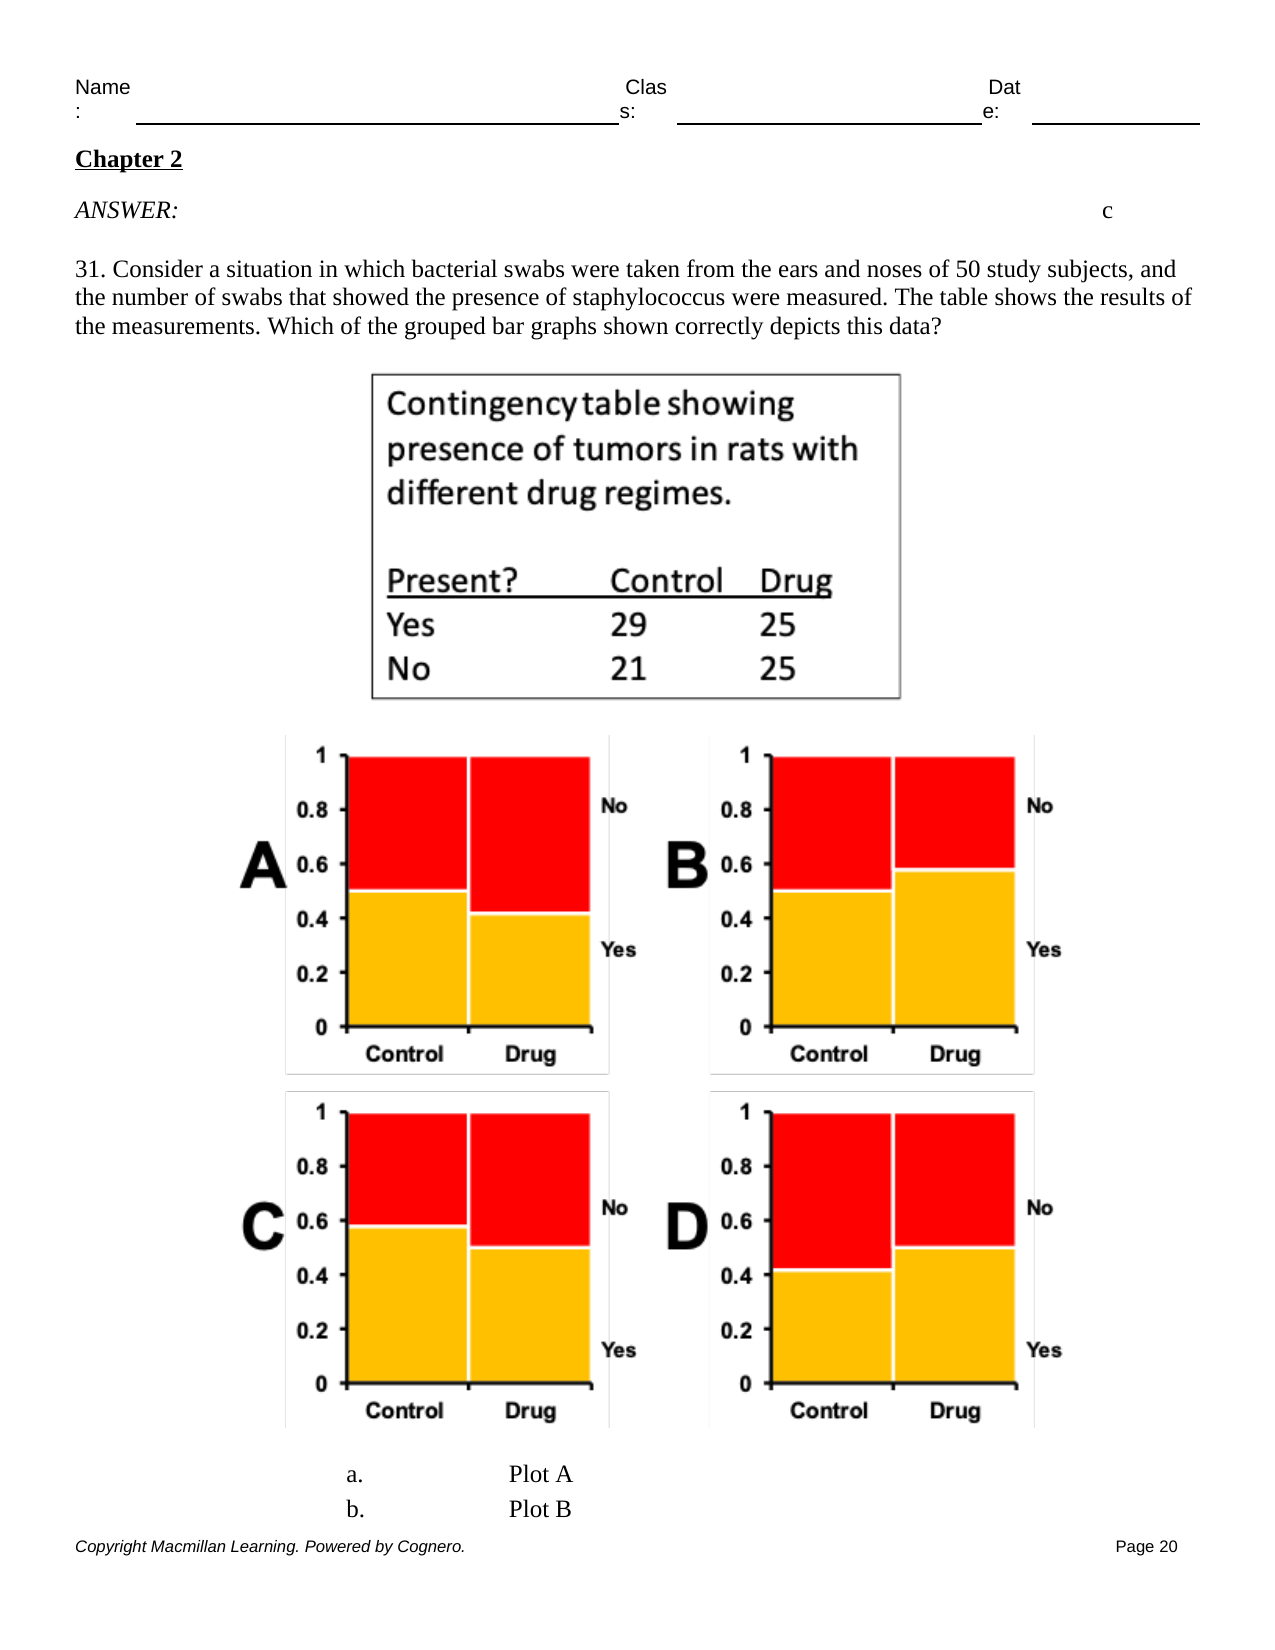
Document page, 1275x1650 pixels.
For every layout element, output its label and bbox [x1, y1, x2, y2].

picture [364, 368, 911, 707]
table_header [75, 254, 1200, 1526]
table_header [75, 192, 1200, 227]
picture [203, 735, 1072, 1428]
